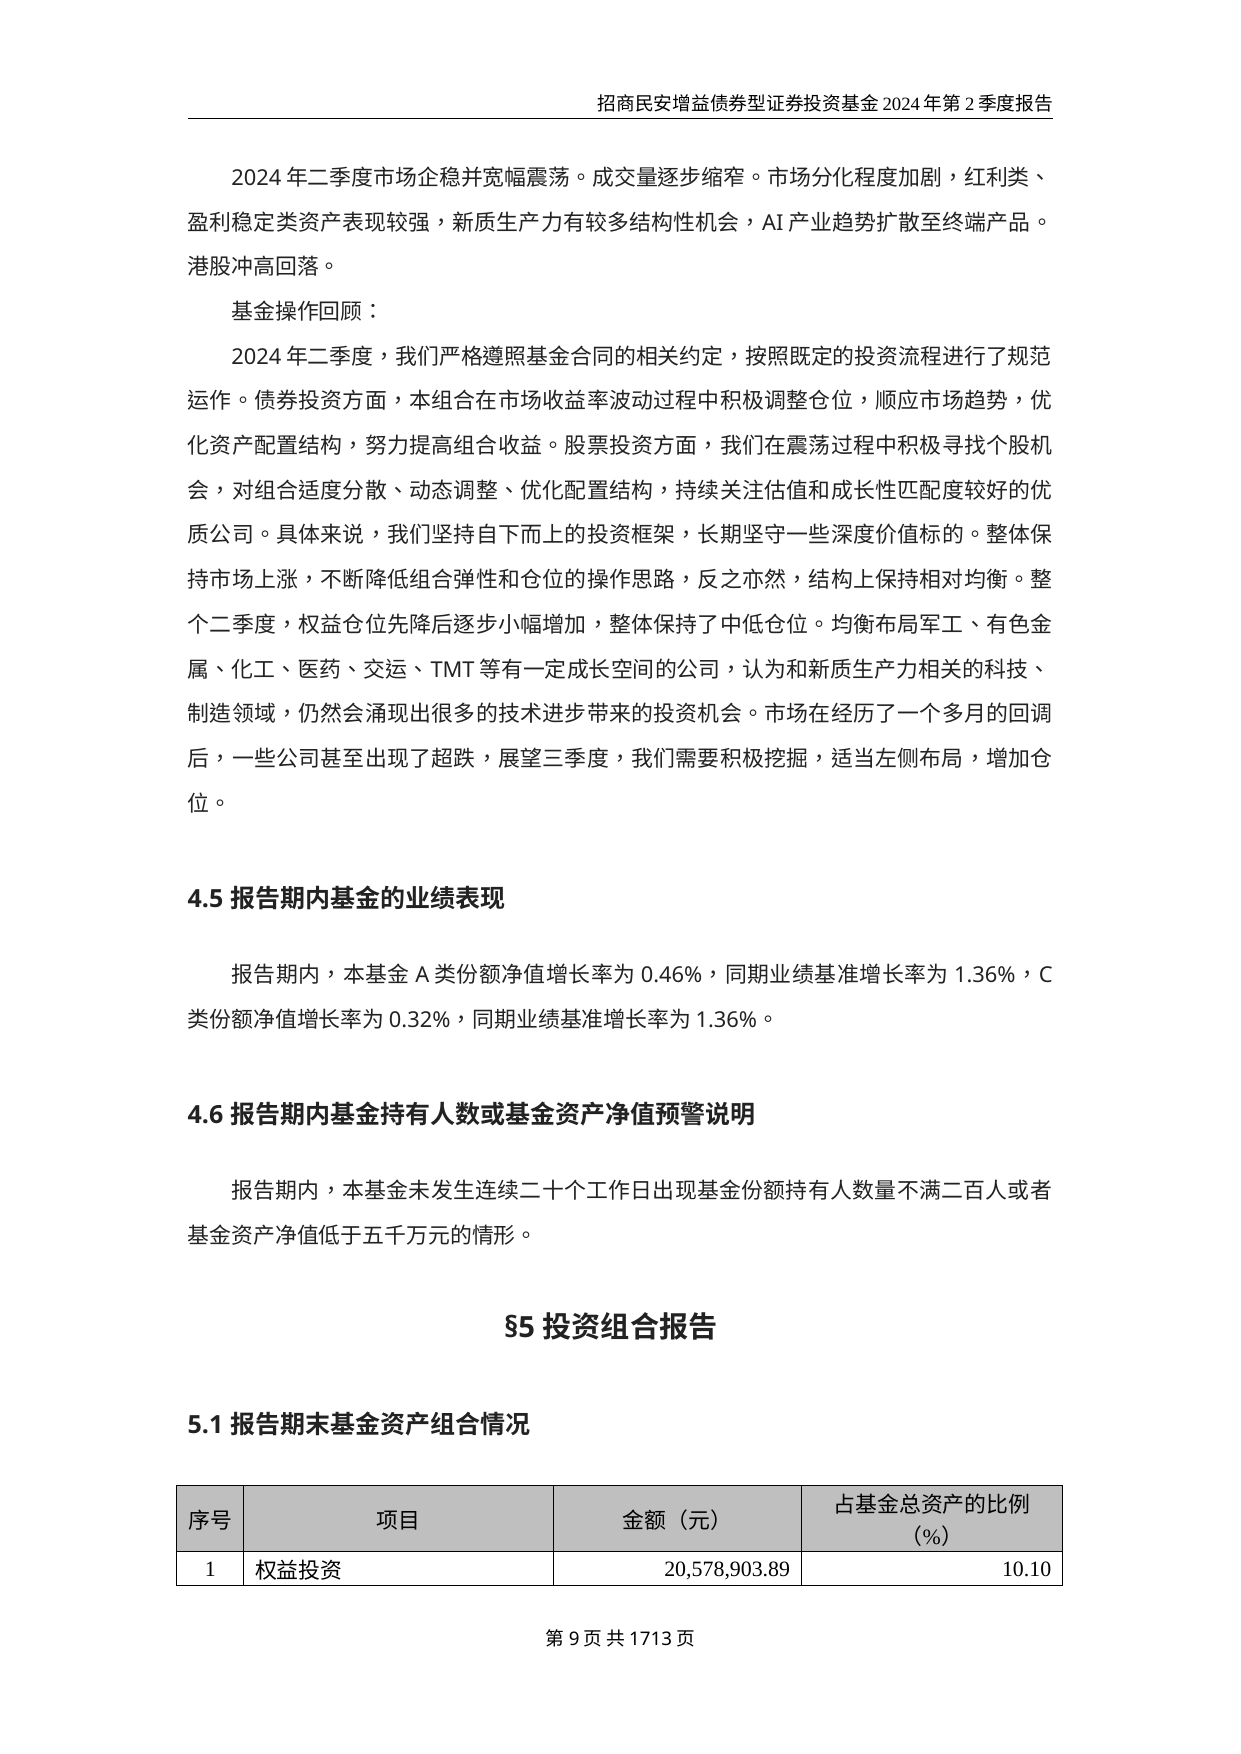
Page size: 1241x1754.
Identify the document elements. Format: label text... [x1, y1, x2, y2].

table_cell 10.10 [802, 1552, 1062, 1585]
table_header 序号 [177, 1486, 243, 1551]
text 2024年二季度市场企稳并宽幅震荡。成交量逐步缩窄。市场分化程度加剧，红利类、盈利稳定类资产表现较强，新质生产力有较多结构性机会，AI产业趋势扩散至终端产品。港股冲高回落。 [187, 162, 1053, 281]
table_header 占基金总资产的比例（%） [802, 1486, 1062, 1551]
text 报告期末基金资产组合情况 [187, 1391, 1053, 1456]
table_cell 1 [177, 1552, 243, 1585]
text 投资组合报告 [187, 1293, 1053, 1358]
text 报告期内基金持有人数或基金资产净值预警说明 [187, 1081, 1053, 1146]
text 报告期内，本基金A类份额净值增长率为0.46%，同期业绩基准增长率为1.36%，C类份额净值增长率为0.32%，同期业绩基准增长率为1.36%。 [187, 959, 1053, 1033]
table_cell 权益投资 [244, 1552, 553, 1585]
text 报告期内，本基金未发生连续二十个工作日出现基金份额持有人数量不满二百人或者基金资产净值低于五千万元的情形。 [187, 1175, 1053, 1249]
text 2024年二季度，我们严格遵照基金合同的相关约定，按照既定的投资流程进行了规范运作。债券投资方面，本组合在市场收益率波动过程中积极调整仓位，顺应市场趋势，优化资产配置结构，努力提高组合收益。股票投资方面，我们在震荡过程中积极寻找个股机会，对组合适度分散、动态调整、优化配置结构，持续关注估值和成长性匹配度较好的优质公司。具体来说，我们坚持自下而上的投资框架，长期坚守一些深度价值标的。整体保持市场上涨，不断降低组合弹性和仓位的操作思路，反之亦然，结构上保持相对均衡。整个二季度，权益仓位先降后逐步小幅增加，整体保持了中低仓位。均衡布局军工、有色金属、化工、医药、交运、TMT等有一定成长空间的公司，认为和新质生产力相关的科技、制造领域，仍然会涌现出很多的技术进步带来的投资机会。市场在经历了一个多月的回调后，一些公司甚至出现了超跌，展望三季度，我们需要积极挖掘，适当左侧布局，增加仓位。 [187, 341, 1053, 817]
text 基金操作回顾： [187, 296, 1053, 326]
table_cell 20,578,903.89 [554, 1552, 801, 1585]
text 报告期内基金的业绩表现 [187, 865, 1053, 930]
table_header 金额（元） [554, 1486, 801, 1551]
table_header 项目 [244, 1486, 553, 1551]
